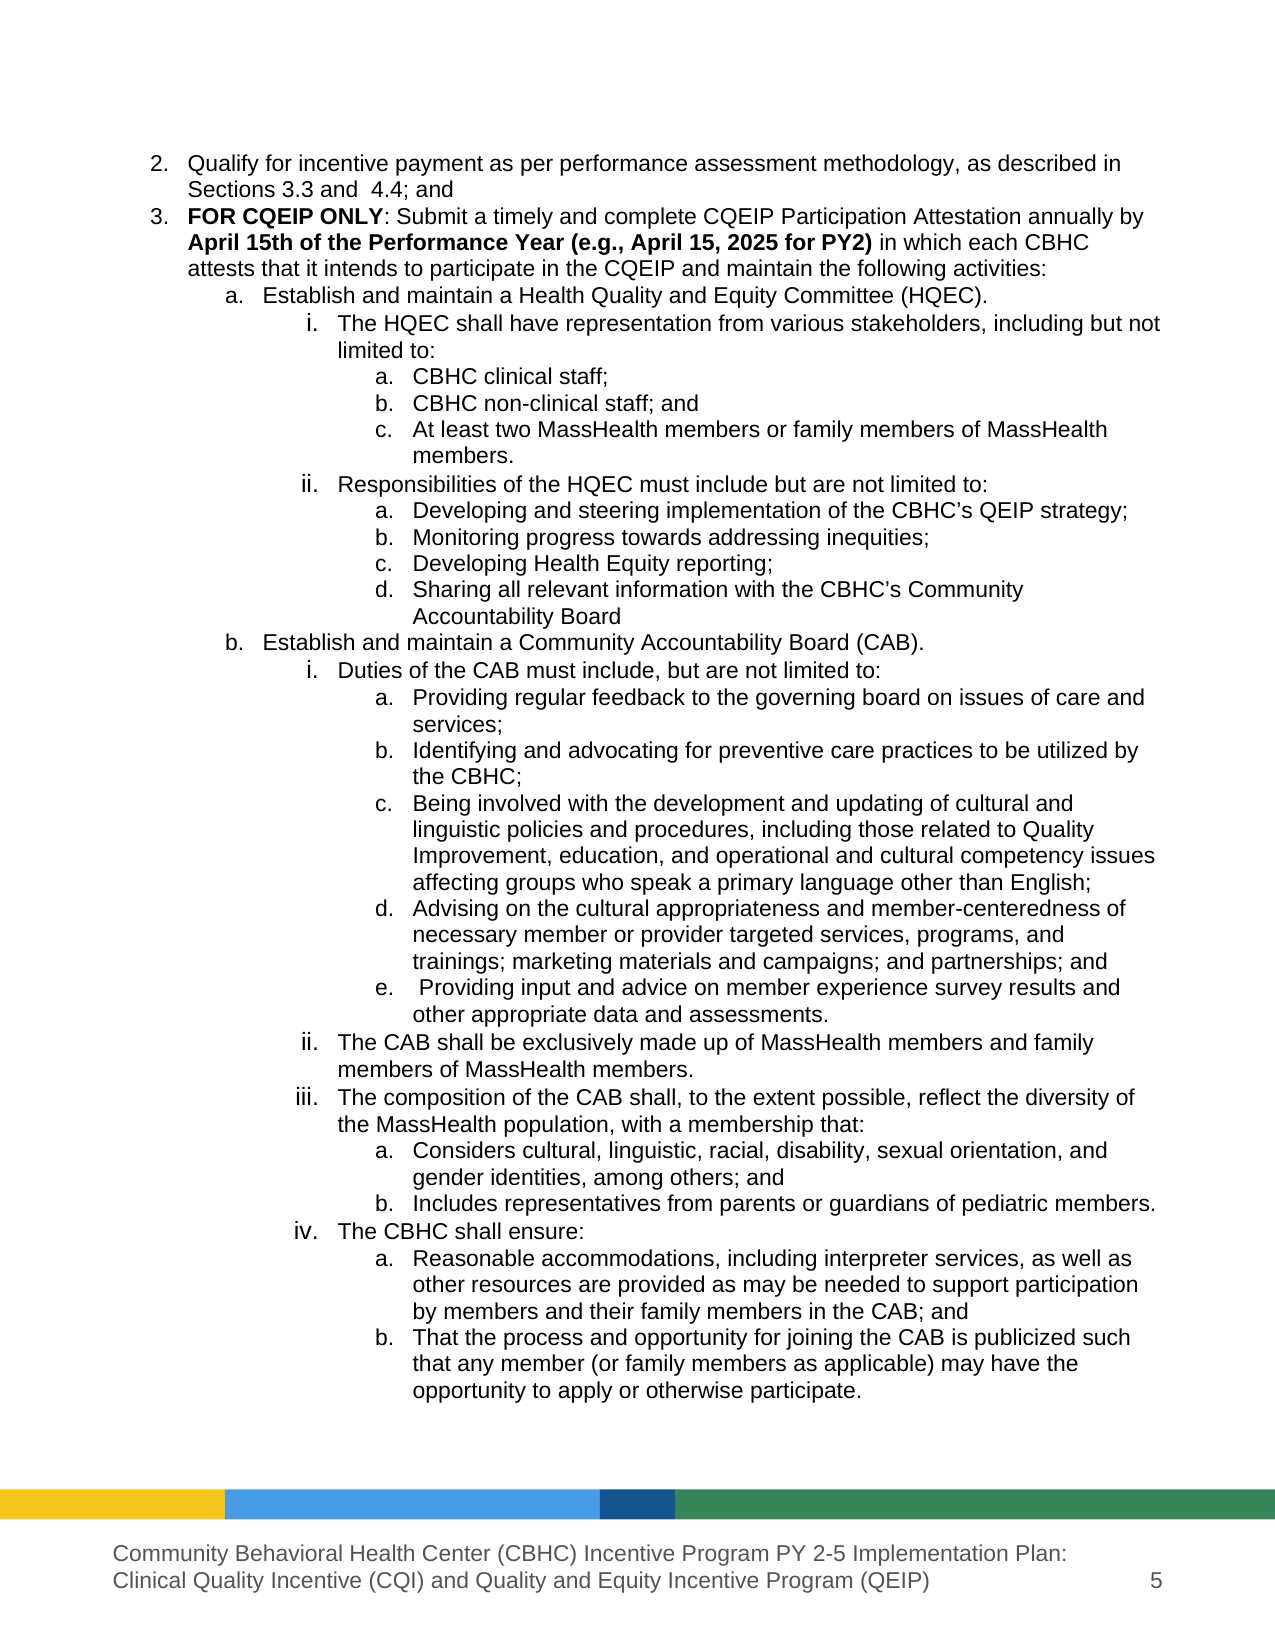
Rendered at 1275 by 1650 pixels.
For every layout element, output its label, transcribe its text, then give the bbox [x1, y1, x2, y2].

list Establish and maintain a Community Accountability Board (CAB). [225, 629, 1162, 656]
list Establish and maintain a Health Quality and Equity Committee (HQEC). [225, 282, 1162, 308]
list Advising on the cultural appropriateness and member-centeredness of necessary member or provider targeted services, programs, and trainings; marketing materials and campaigns; and partnerships; and [375, 895, 1162, 974]
list Duties of the CAB must include, but are not limited to: [319, 656, 1162, 684]
list Sharing all relevant information with the CBHC’s Community Accountability Board [375, 576, 1162, 629]
list Providing input and advice on member experience survey results and other appropriate data and assessments. [375, 974, 1162, 1027]
list The composition of the CAB shall, to the extent possible, reflect the diversity of the MassHealth population, with a membership that: [319, 1082, 1162, 1137]
list Providing regular feedback to the governing board on issues of care and services; [375, 684, 1162, 737]
list FOR CQEIP ONLY: Submit a timely and complete CQEIP Participation Attestation annually by April 15th of the Performance Year (e.g., April 15, 2025 for PY2) in which each CBHC attests that it intends to participate in the CQEIP and maintain the following activities: [150, 203, 1162, 282]
list Being involved with the development and updating of cultural and linguistic policies and procedures, including those related to Quality Improvement, education, and operational and cultural competency issues affecting groups who speak a primary language other than English; [375, 790, 1162, 895]
list Developing and steering implementation of the CBHC’s QEIP strategy; [375, 497, 1162, 524]
list Responsibilities of the HQEC must include but are not limited to: [319, 469, 1162, 497]
list That the process and opportunity for joining the CAB is publicized such that any member (or family members as applicable) may have the opportunity to apply or otherwise participate. [375, 1324, 1162, 1403]
list CBHC non-clinical staff; and [375, 389, 1162, 416]
list Identifying and advocating for preventive care practices to be utilized by the CBHC; [375, 737, 1162, 790]
list CBHC clinical staff; [375, 363, 1162, 389]
list The HQEC shall have representation from various stakeholders, including but not limited to: [319, 308, 1162, 363]
list At least two MassHealth members or family members of MassHealth members. [375, 416, 1162, 469]
list The CBHC shall ensure: [319, 1216, 1162, 1245]
list Monitoring progress towards addressing inequities; [375, 524, 1162, 550]
list Qualify for incentive payment as per performance assessment methodology, as described in Sections 3.3 and 4.4; and [150, 150, 1162, 203]
list Considers cultural, linguistic, racial, disability, sexual orientation, and gender identities, among others; and [375, 1137, 1162, 1190]
list Reasonable accommodations, including interpreter services, as well as other resources are provided as may be needed to support participation by members and their family members in the CAB; and [375, 1245, 1162, 1324]
list Includes representatives from parents or guardians of pediatric members. [375, 1190, 1162, 1216]
list Developing Health Equity reporting; [375, 550, 1162, 576]
list The CAB shall be exclusively made up of MassHealth members and family members of MassHealth members. [319, 1027, 1162, 1082]
